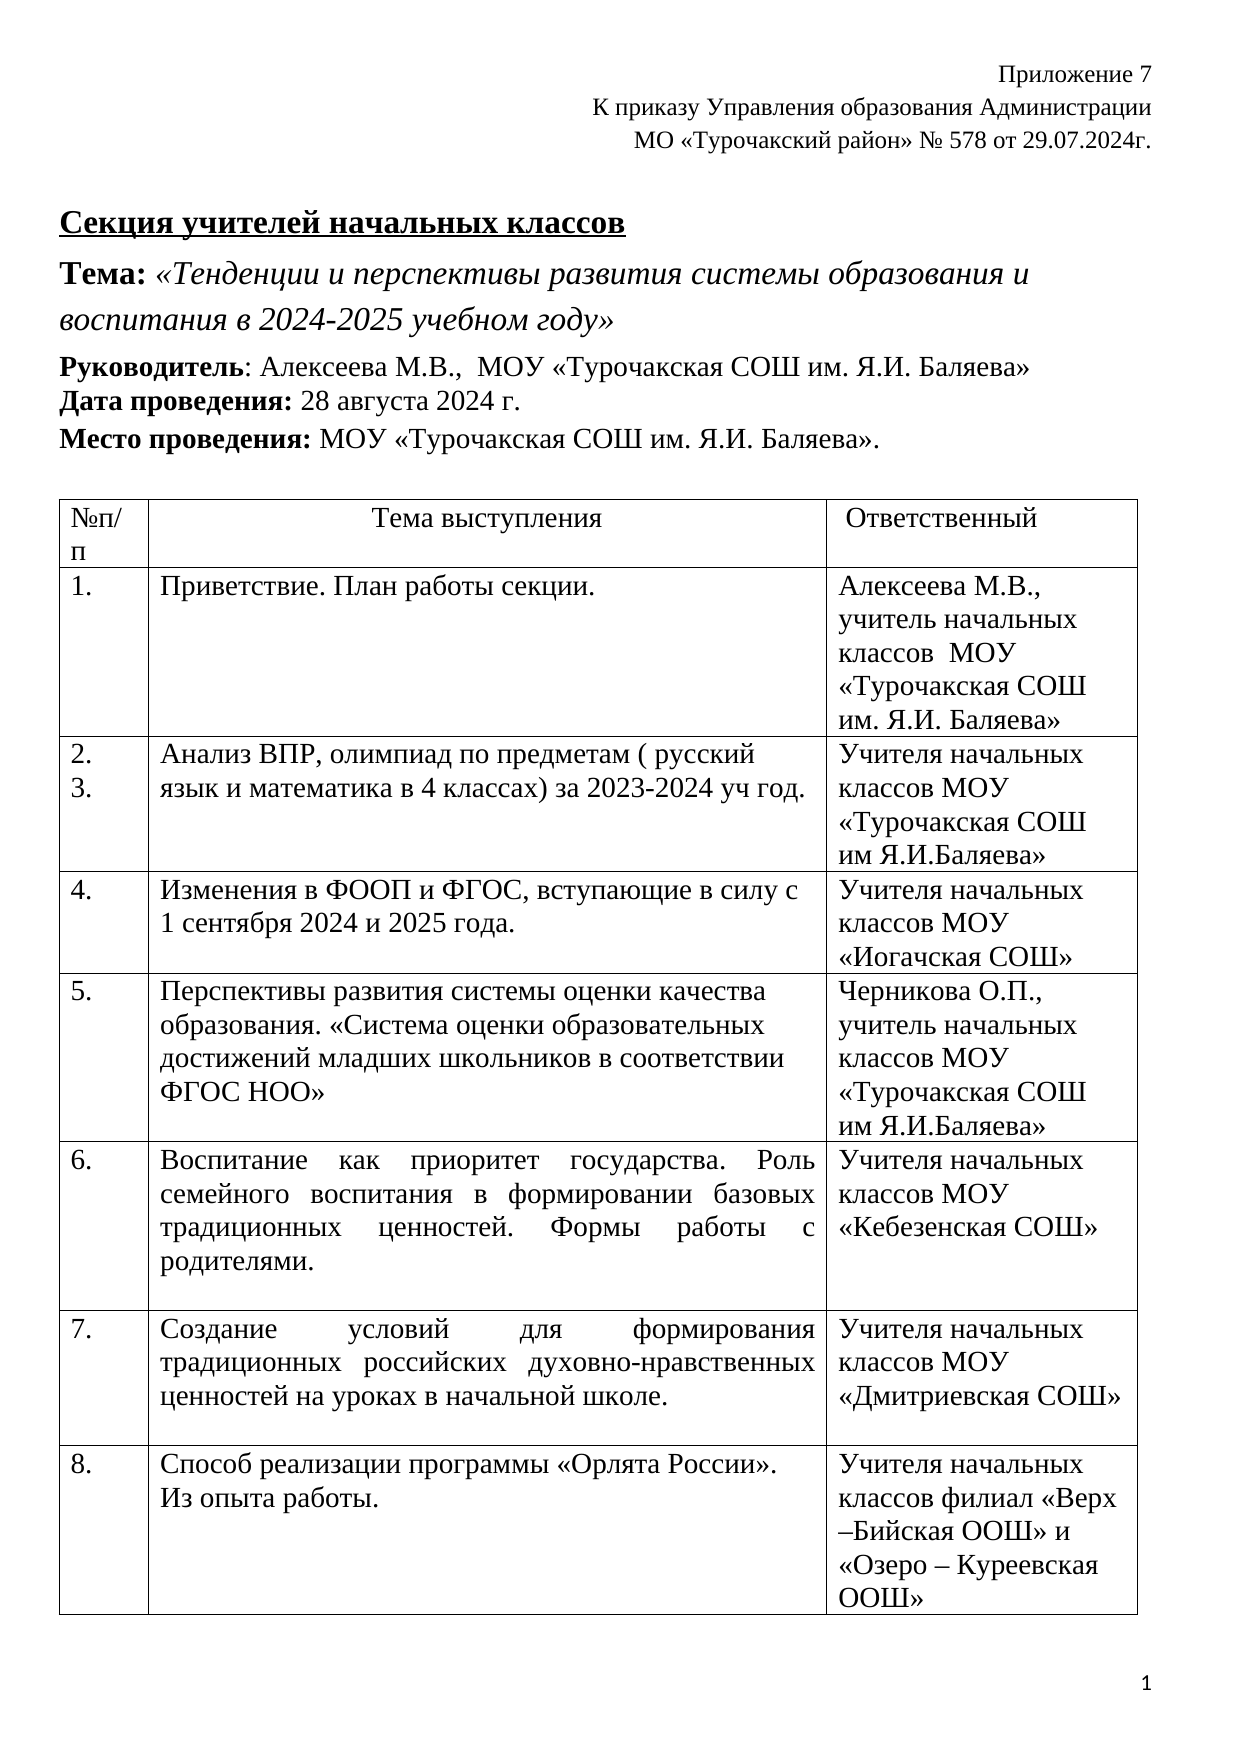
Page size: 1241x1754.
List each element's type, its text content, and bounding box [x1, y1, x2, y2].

text Место проведения: МОУ «Турочакская СОШ им. Я.И. Баляева». [59, 422, 1152, 455]
table_cell Учителя начальных классов филиал «Верх –Бийская ООШ» и «Озеро – Куреевская ООШ» [827, 1446, 1137, 1614]
table_cell Создание условий для формирования традиционных российских духовно-нравственных ценностей на уроках в начальной школе. [149, 1311, 826, 1445]
table_cell 4. [60, 872, 148, 972]
table_cell Способ реализации программы «Орлята России». Из опыта работы. [149, 1446, 826, 1614]
table_cell Изменения в ФООП и ФГОС, вступающие в силу с 1 сентября 2024 и 2025 года. [149, 872, 826, 972]
table_cell Приветствие. План работы секции. [149, 568, 826, 736]
table_cell 6. [60, 1142, 148, 1310]
table_cell 2. 3. [60, 737, 148, 871]
table_header №п/п [60, 500, 148, 567]
text Дата проведения: 28 августа 2024 г. [59, 383, 1152, 417]
table_cell Черникова О.П., учитель начальных классов МОУ «Турочакская СОШ им Я.И.Баляева» [827, 974, 1137, 1141]
text МО «Турочакский район» № 578 от 29.07.2024г. [59, 125, 1152, 154]
text Тема: «Тенденции и перспективы развития системы образования и воспитания в 2024-2025 учебном году» [59, 246, 1152, 337]
text Приложение 7 [59, 59, 1152, 88]
table_cell Учителя начальных классов МОУ «Иогачская СОШ» [827, 872, 1137, 972]
table_cell Учителя начальных классов МОУ «Кебезенская СОШ» [827, 1142, 1137, 1310]
table_cell 7. [60, 1311, 148, 1445]
table_cell Учителя начальных классов МОУ «Турочакская СОШ им Я.И.Баляева» [827, 737, 1137, 871]
table_cell 1. [60, 568, 148, 736]
text Секция учителей начальных классов [59, 202, 1152, 241]
table_header Тема выступления [149, 500, 826, 567]
table_cell 5. [60, 974, 148, 1141]
text Руководитель: Алексеева М.В., МОУ «Турочакская СОШ им. Я.И. Баляева» [59, 337, 1152, 383]
table_cell Перспективы развития системы оценки качества образования. «Система оценки образовательных достижений младших школьников в соответствии ФГОС НОО» [149, 974, 826, 1141]
table_cell Воспитание как приоритет государства. Роль семейного воспитания в формировании базовых традиционных ценностей. Формы работы с родителями. [149, 1142, 826, 1310]
text К приказу Управления образования Администрации [59, 92, 1152, 121]
table_header Ответственный [827, 500, 1137, 567]
table_cell Анализ ВПР, олимпиад по предметам ( русский язык и математика в 4 классах) за 2023-2024 уч год. [149, 737, 826, 871]
table_cell Алексеева М.В., учитель начальных классов МОУ «Турочакская СОШ им. Я.И. Баляева» [827, 568, 1137, 736]
table_cell Учителя начальных классов МОУ «Дмитриевская СОШ» [827, 1311, 1137, 1445]
table_cell 8. [60, 1446, 148, 1614]
